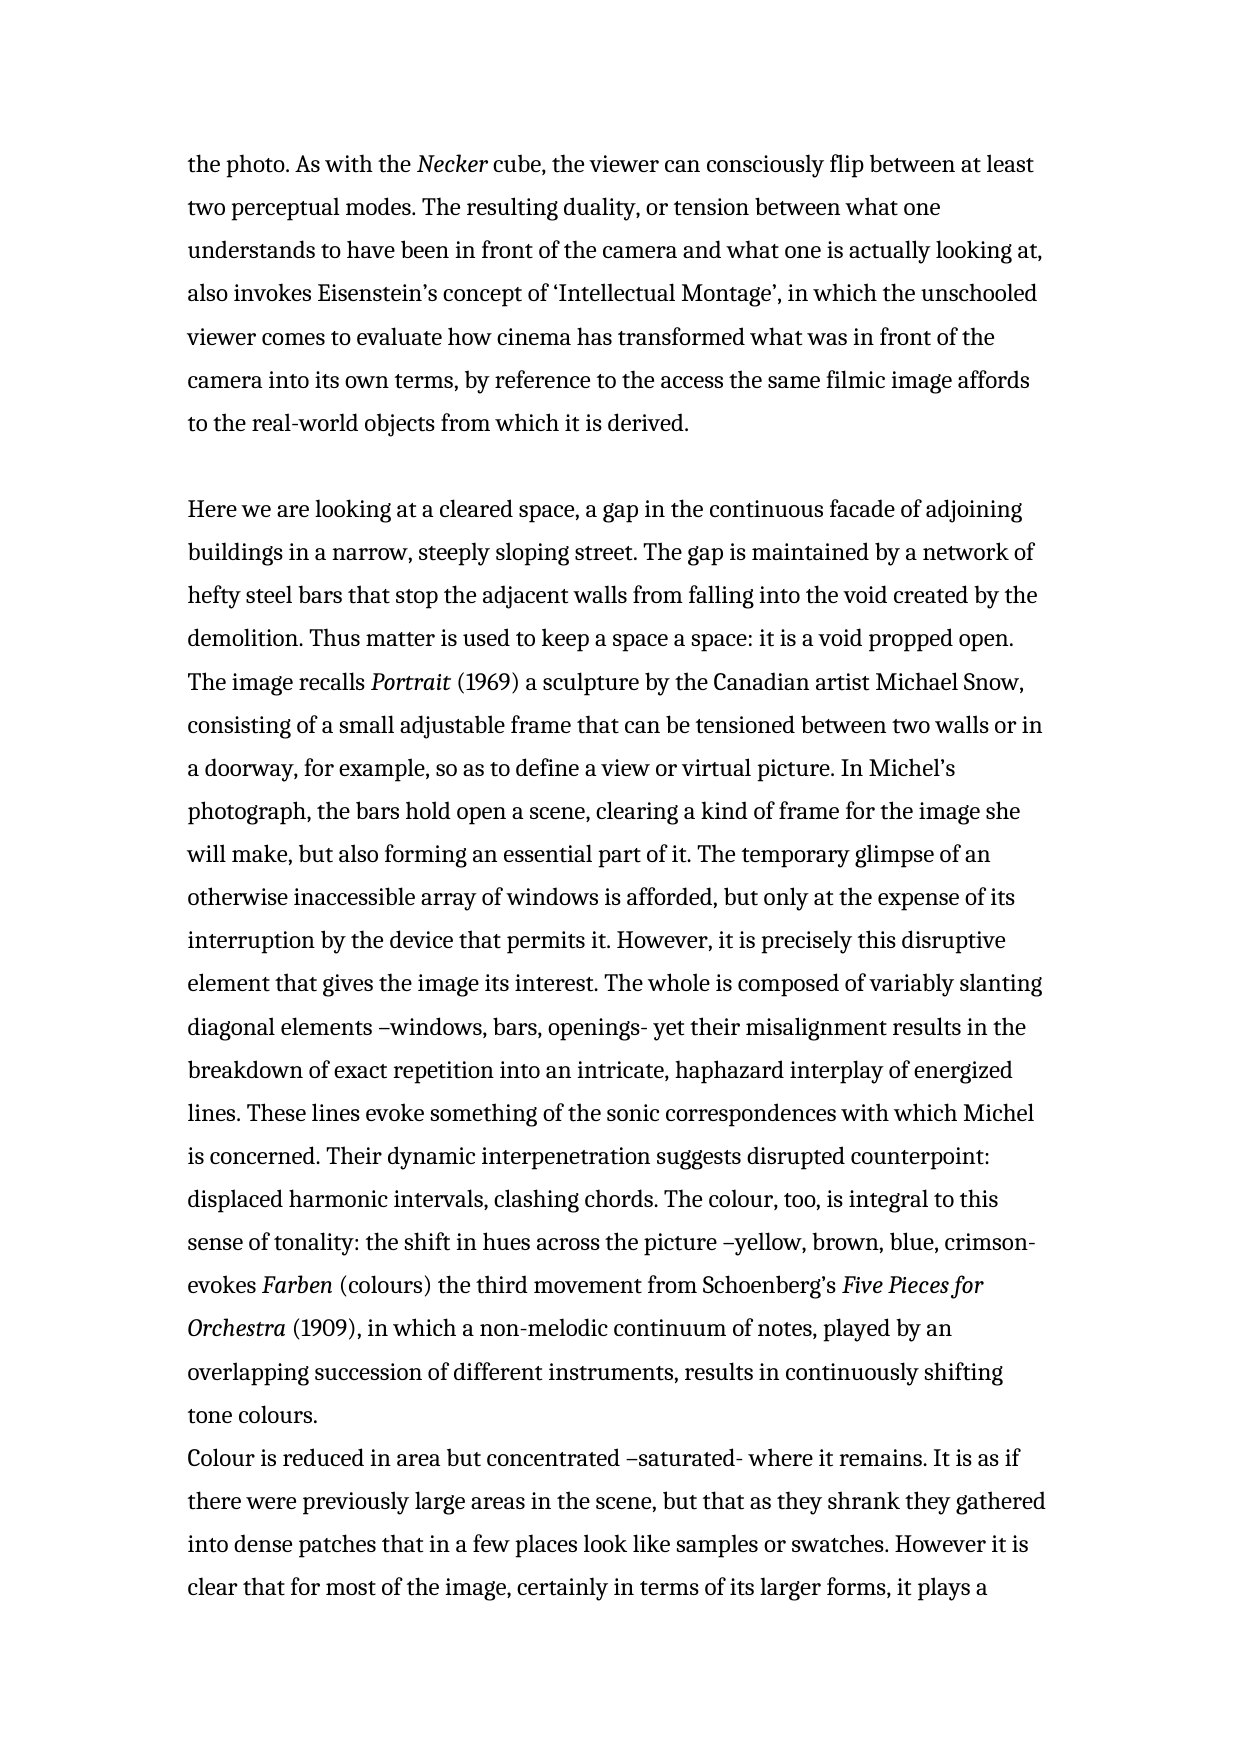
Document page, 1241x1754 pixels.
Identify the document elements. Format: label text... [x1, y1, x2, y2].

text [187, 1444, 1053, 1602]
text Here we are looking at a cleared space, a gap in the continuous facade of adjoining buildings in a narrow, steeply sloping street. The gap is maintained by a network of hefty steel bars that stop the adjacent walls from falling into the void created by the demolition. Thus matter is used to keep a space a space: it is a void propped open. The image recalls Portrait (1969) a sculpture by the Canadian artist Michael Snow, consisting of a small adjustable frame that can be tensioned between two walls or in a doorway, for example, so as to define a view or virtual picture. In Michel’s photograph, the bars hold open a scene, clearing a kind of frame for the image she will make, but also forming an essential part of it. The temporary glimpse of an otherwise inaccessible array of windows is afforded, but only at the expense of its interruption by the device that permits it. However, it is precisely this disruptive element that gives the image its interest. The whole is composed of variably slanting diagonal elements –windows, bars, openings- yet their misalignment results in the breakdown of exact repetition into an intricate, haphazard interplay of energized lines. These lines evoke something of the sonic correspondences with which Michel is concerned. Their dynamic interpenetration suggests disrupted counterpoint: displaced harmonic intervals, clashing chords. The colour, too, is integral to this sense of tonality: the shift in hues across the picture –yellow, brown, blue, crimson- evokes Farben (colours) the third movement from Schoenberg’s Five Pieces for Orchestra (1909), in which a non-melodic continuum of notes, played by an overlapping succession of different instruments, results in continuously shifting tone colours. [187, 495, 1053, 1429]
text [187, 150, 1053, 437]
